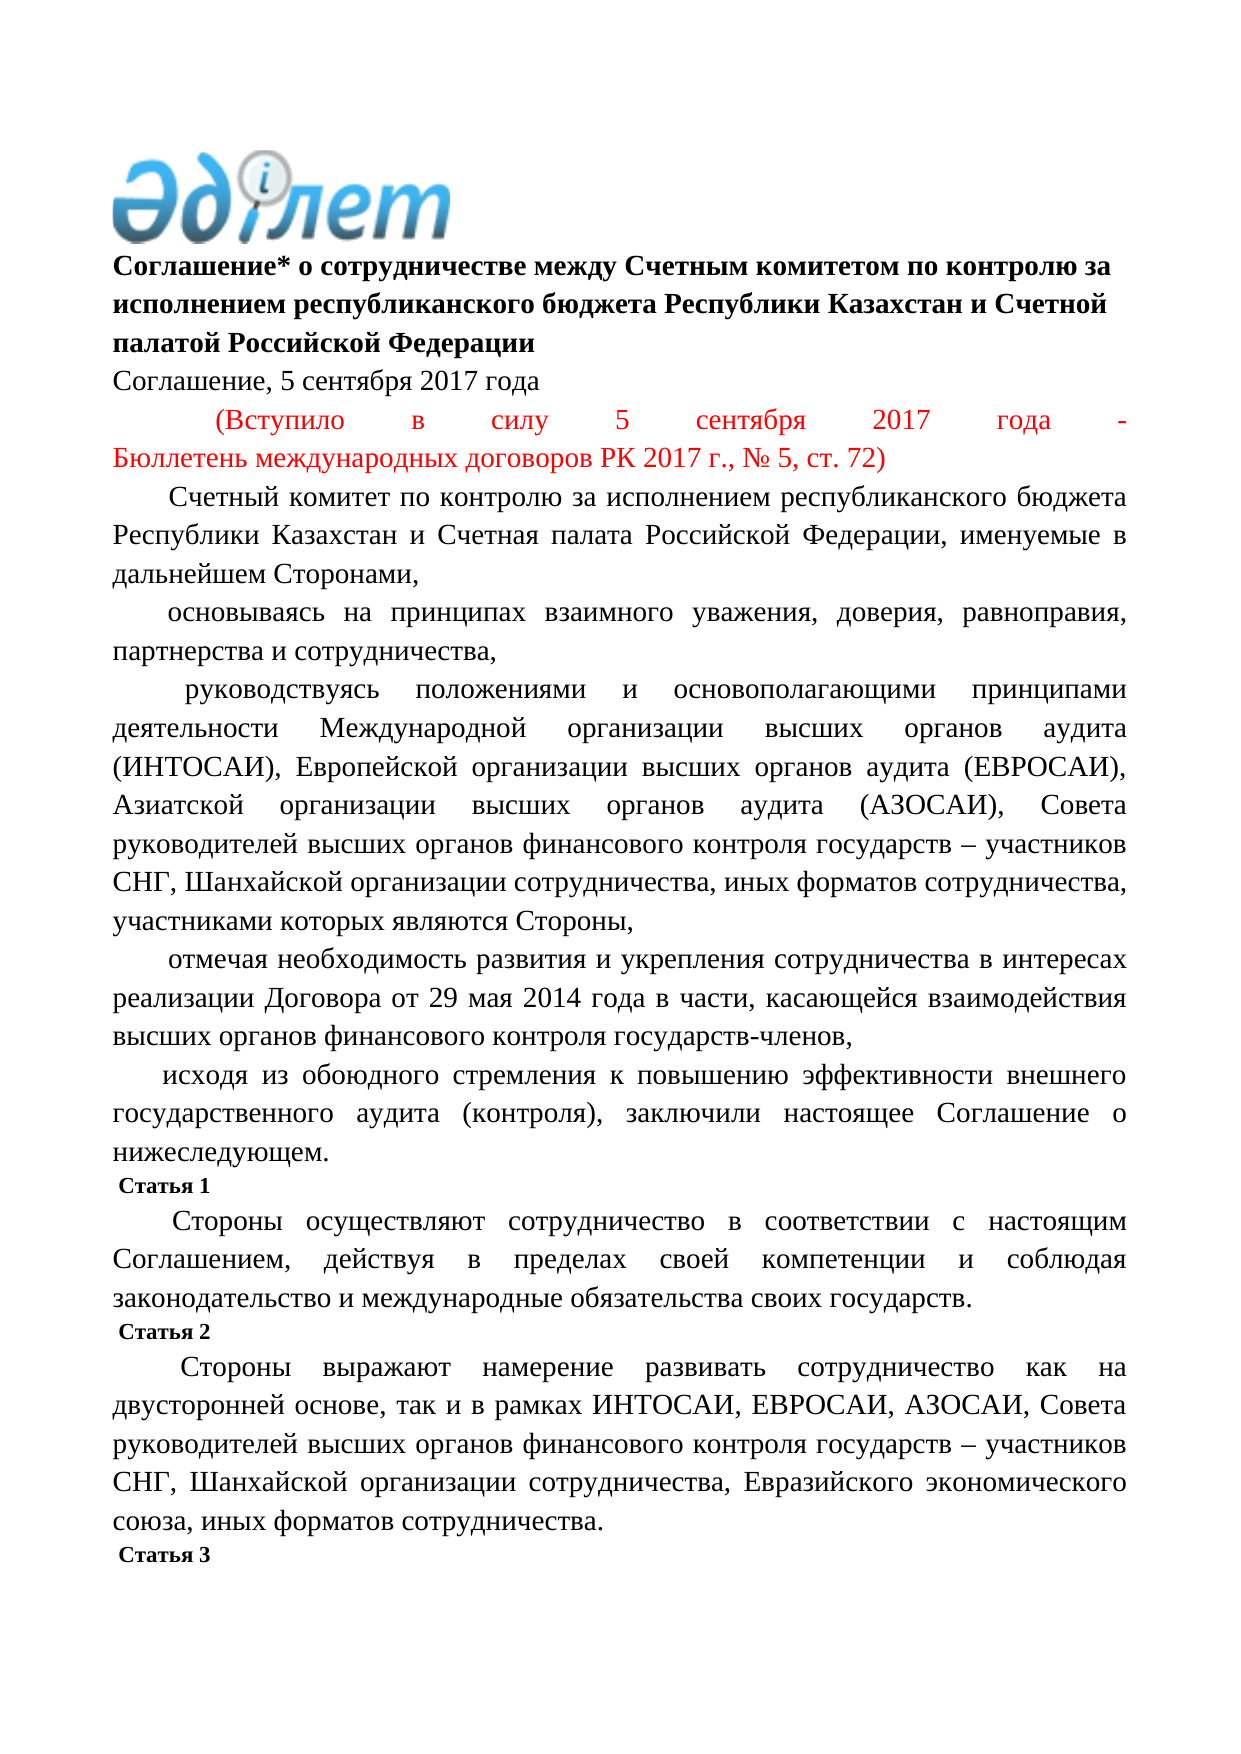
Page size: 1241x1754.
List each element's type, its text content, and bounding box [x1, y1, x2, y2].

text Статья 2 [112, 1318, 1128, 1345]
text Стороны осуществляют сотрудничество в соответствии с настоящим Соглашением, действуя в пределах своей компетенции и соблюдая законодательство и международные обязательства своих государств. [112, 1203, 1128, 1313]
text Стороны выражают намерение развивать сотрудничество как на двусторонней основе, так и в рамках ИНТОСАИ, ЕВРОСАИ, АЗОСАИ, Совета руководителей высших органов финансового контроля государств – участников СНГ, Шанхайской организации сотрудничества, Евразийского экономического союза, иных форматов сотрудничества. [112, 1349, 1128, 1536]
text основываясь на принципах взаимного уважения, доверия, равноправия, партнерства и сотрудничества, [112, 594, 1128, 667]
text (Вступило в силу 5 сентября 2017 года - Бюллетень международных договоров РК 2017 г., № 5, ст. 72) [112, 402, 1128, 474]
text Счетный комитет по контролю за исполнением республиканского бюджета Республики Казахстан и Счетная палата Российской Федерации, именуемые в дальнейшем Сторонами, [112, 479, 1128, 589]
text отмечая необходимость развития и укрепления сотрудничества в интересах реализации Договора от 29 мая 2014 года в части, касающейся взаимодействия высших органов финансового контроля государств-членов, [112, 941, 1128, 1052]
text Соглашение* о сотрудничестве между Счетным комитетом по контролю за исполнением республиканского бюджета Республики Казахстан и Счетной палатой Российской Федерации [112, 248, 1128, 358]
text исходя из обоюдного стремления к повышению эффективности внешнего государственного аудита (контроля), заключили настоящее Соглашение о нижеследующем. [112, 1057, 1128, 1168]
text Соглашение, 5 сентября 2017 года [112, 363, 1128, 397]
picture [112, 150, 451, 244]
text руководствуясь положениями и основополагающими принципами деятельности Международной организации высших органов аудита (ИНТОСАИ), Европейской организации высших органов аудита (ЕВРОСАИ), Азиатской организации высших органов аудита (АЗОСАИ), Совета руководителей высших органов финансового контроля государств – участников СНГ, Шанхайской организации сотрудничества, иных форматов сотрудничества, участниками которых являются Стороны, [112, 672, 1128, 936]
text Статья 1 [112, 1173, 1128, 1199]
text Статья 3 [112, 1541, 1128, 1568]
